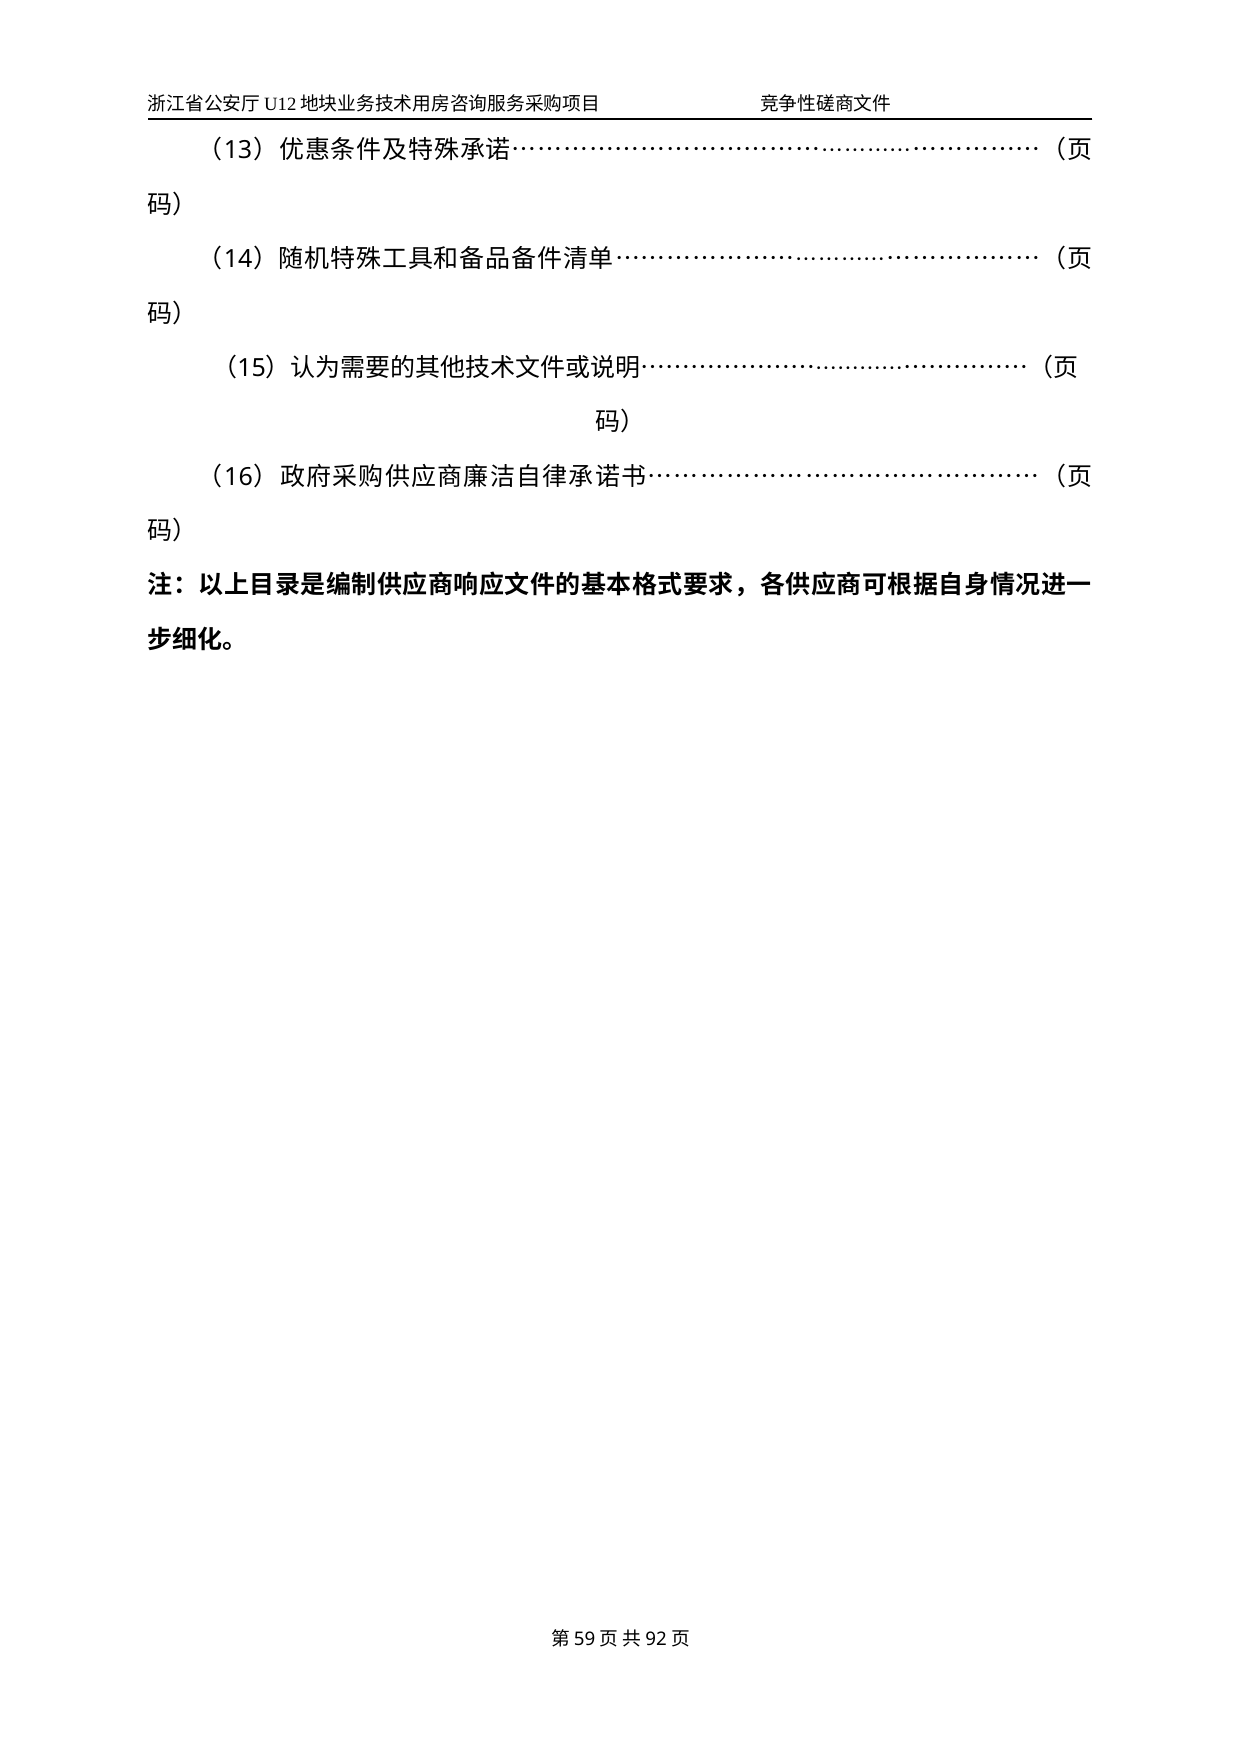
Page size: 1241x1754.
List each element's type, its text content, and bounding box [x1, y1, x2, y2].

text （15）认为需要的其他技术文件或说明…………………………………………（页码） [148, 347, 1092, 438]
text （13）优惠条件及特殊承诺………………………………………………………（页码） [148, 130, 1092, 221]
text 注：以上目录是编制供应商响应文件的基本格式要求，各供应商可根据自身情况进一步细化。 [148, 565, 1092, 656]
text （16）政府采购供应商廉洁自律承诺书………………………………………（页码） [148, 456, 1092, 547]
text （14）随机特殊工具和备品备件清单……………………………………………（页码） [148, 239, 1092, 329]
